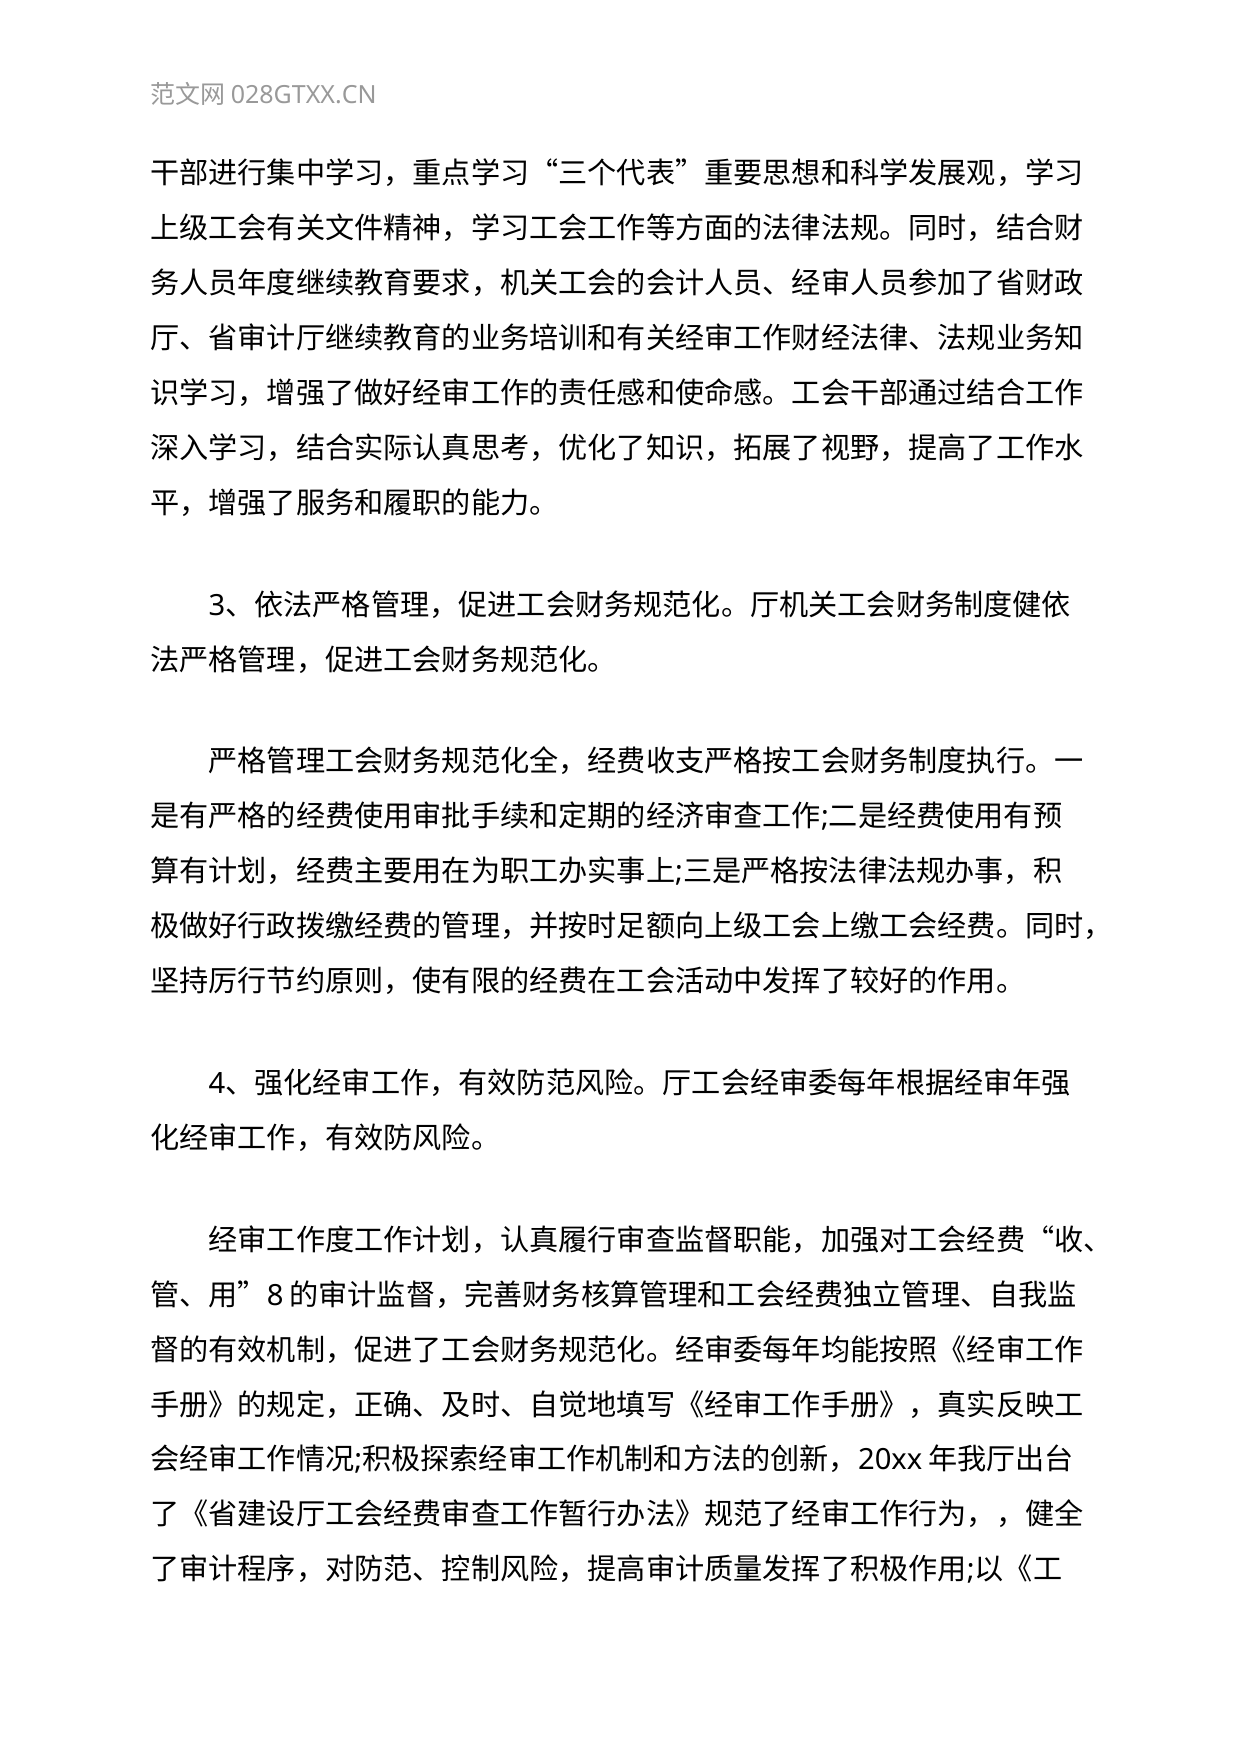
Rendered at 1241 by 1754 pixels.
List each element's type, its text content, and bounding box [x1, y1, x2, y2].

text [150, 1216, 1090, 1588]
text 3、依法严格管理，促进工会财务规范化。厅机关工会财务制度健依法严格管理，促进工会财务规范化。 [150, 581, 1090, 678]
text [150, 150, 1090, 522]
text 4、强化经审工作，有效防范风险。厅工会经审委每年根据经审年强化经审工作，有效防风险。 [150, 1059, 1090, 1157]
text 严格管理工会财务规范化全，经费收支严格按工会财务制度执行。一是有严格的经费使用审批手续和定期的经济审查工作;二是经费使用有预算有计划，经费主要用在为职工办实事上;三是严格按法律法规办事，积极做好行政拨缴经费的管理，并按时足额向上级工会上缴工会经费。同时，坚持厉行节约原则，使有限的经费在工会活动中发挥了较好的作用。 [150, 738, 1090, 1000]
